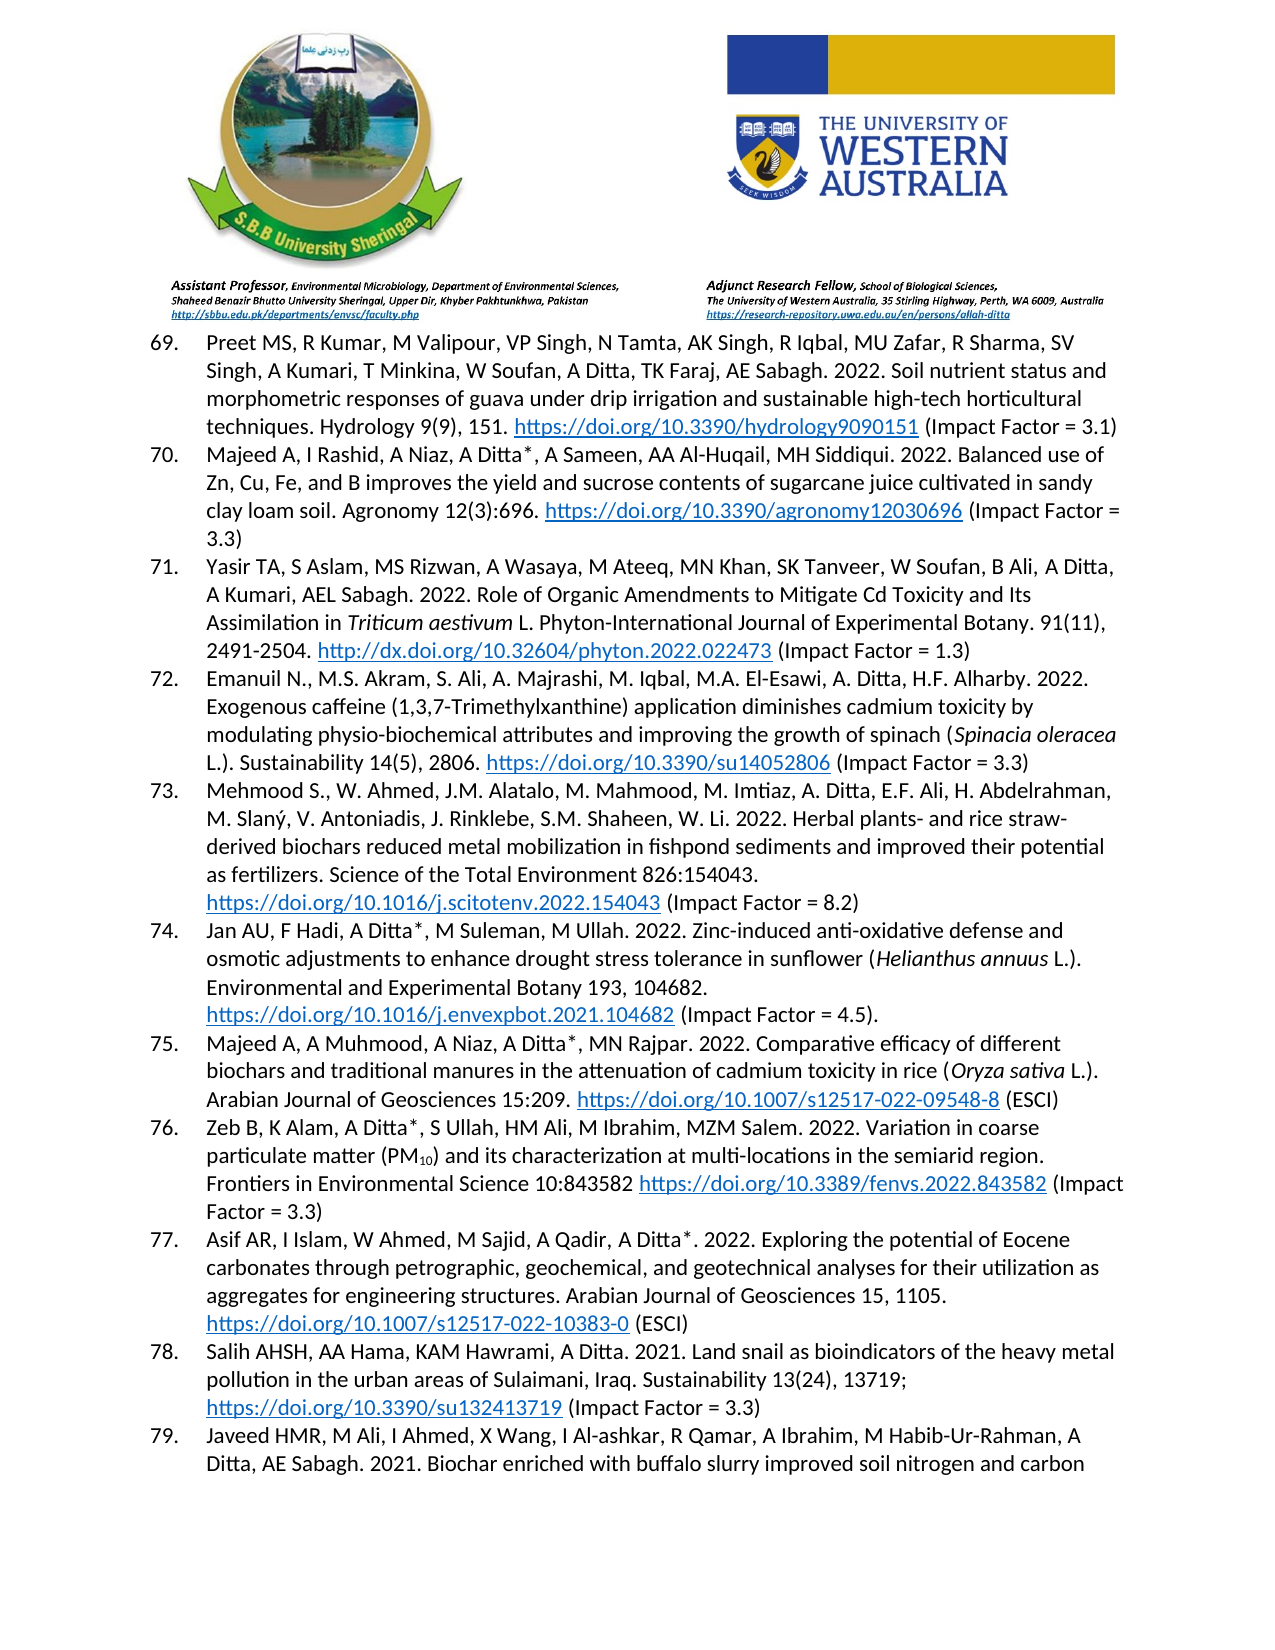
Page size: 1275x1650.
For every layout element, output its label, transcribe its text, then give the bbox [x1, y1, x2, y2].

list Preet MS, R Kumar, M Valipour, VP Singh, N Tamta, AK Singh, R Iqbal, MU Zafar, R Sharma, SV Singh, A Kumari, T Minkina, W Soufan, A Ditta, TK Faraj, AE Sabagh. 2022. Soil nutrient status and morphometric responses of guava under drip irrigation and sustainable high-tech horticultural techniques. Hydrology 9(9), 151. https://doi.org/10.3390/hydrology9090151 (Impact Factor = 3.1) [150, 238, 1125, 440]
list Salih AHSH, AA Hama, KAM Hawrami, A Ditta. 2021. Land snail as bioindicators of the heavy metal pollution in the urban areas of Sulaimani, Iraq. Sustainability 13(24), 13719; https://doi.org/10.3390/su132413719 (Impact Factor = 3.3) [150, 1337, 1125, 1421]
list Asif AR, I Islam, W Ahmed, M Sajid, A Qadir, A Ditta*. 2022. Exploring the potential of Eocene carbonates through petrographic, geochemical, and geotechnical analyses for their utilization as aggregates for engineering structures. Arabian Journal of Geosciences 15, 1105. https://doi.org/10.1007/s12517-022-10383-0 (ESCI) [150, 1225, 1125, 1337]
list Majeed A, I Rashid, A Niaz, A Ditta*, A Sameen, AA Al-Huqail, MH Siddiqui. 2022. Balanced use of Zn, Cu, Fe, and B improves the yield and sucrose contents of sugarcane juice cultivated in sandy clay loam soil. Agronomy 12(3):696. https://doi.org/10.3390/agronomy12030696 (Impact Factor = 3.3) [150, 440, 1125, 552]
list Zeb B, K Alam, A Ditta*, S Ullah, HM Ali, M Ibrahim, MZM Salem. 2022. Variation in coarse particulate matter (PM10) and its characterization at multi-locations in the semiarid region. Frontiers in Environmental Science 10:843582 https://doi.org/10.3389/fenvs.2022.843582 (Impact Factor = 3.3) [150, 1113, 1125, 1225]
list Jan AU, F Hadi, A Ditta*, M Suleman, M Ullah. 2022. Zinc-induced anti-oxidative defense and osmotic adjustments to enhance drought stress tolerance in sunflower (Helianthus annuus L.). Environmental and Experimental Botany 193, 104682. https://doi.org/10.1016/j.envexpbot.2021.104682 (Impact Factor = 4.5). [150, 917, 1125, 1029]
list Emanuil N., M.S. Akram, S. Ali, A. Majrashi, M. Iqbal, M.A. El-Esawi, A. Ditta, H.F. Alharby. 2022. Exogenous caffeine (1,3,7-Trimethylxanthine) application diminishes cadmium toxicity by modulating physio-biochemical attributes and improving the growth of spinach (Spinacia oleracea L.). Sustainability 14(5), 2806. https://doi.org/10.3390/su14052806 (Impact Factor = 3.3) [150, 664, 1125, 776]
list Majeed A, A Muhmood, A Niaz, A Ditta*, MN Rajpar. 2022. Comparative efficacy of different biochars and traditional manures in the attenuation of cadmium toxicity in rice (Oryza sativa L.). Arabian Journal of Geosciences 15:209. https://doi.org/10.1007/s12517-022-09548-8 (ESCI) [150, 1029, 1125, 1113]
picture [150, 28, 1125, 238]
list Mehmood S., W. Ahmed, J.M. Alatalo, M. Mahmood, M. Imtiaz, A. Ditta, E.F. Ali, H. Abdelrahman, M. Slaný, V. Antoniadis, J. Rinklebe, S.M. Shaheen, W. Li. 2022. Herbal plants- and rice straw-derived biochars reduced metal mobilization in fishpond sediments and improved their potential as fertilizers. Science of the Total Environment 826:154043. https://doi.org/10.1016/j.scitotenv.2022.154043 (Impact Factor = 8.2) [150, 776, 1125, 917]
list Yasir TA, S Aslam, MS Rizwan, A Wasaya, M Ateeq, MN Khan, SK Tanveer, W Soufan, B Ali, A Ditta, A Kumari, AEL Sabagh. 2022. Role of Organic Amendments to Mitigate Cd Toxicity and Its Assimilation in Triticum aestivum L. Phyton-International Journal of Experimental Botany. 91(11), 2491-2504. http://dx.doi.org/10.32604/phyton.2022.022473 (Impact Factor = 1.3) [150, 552, 1125, 664]
